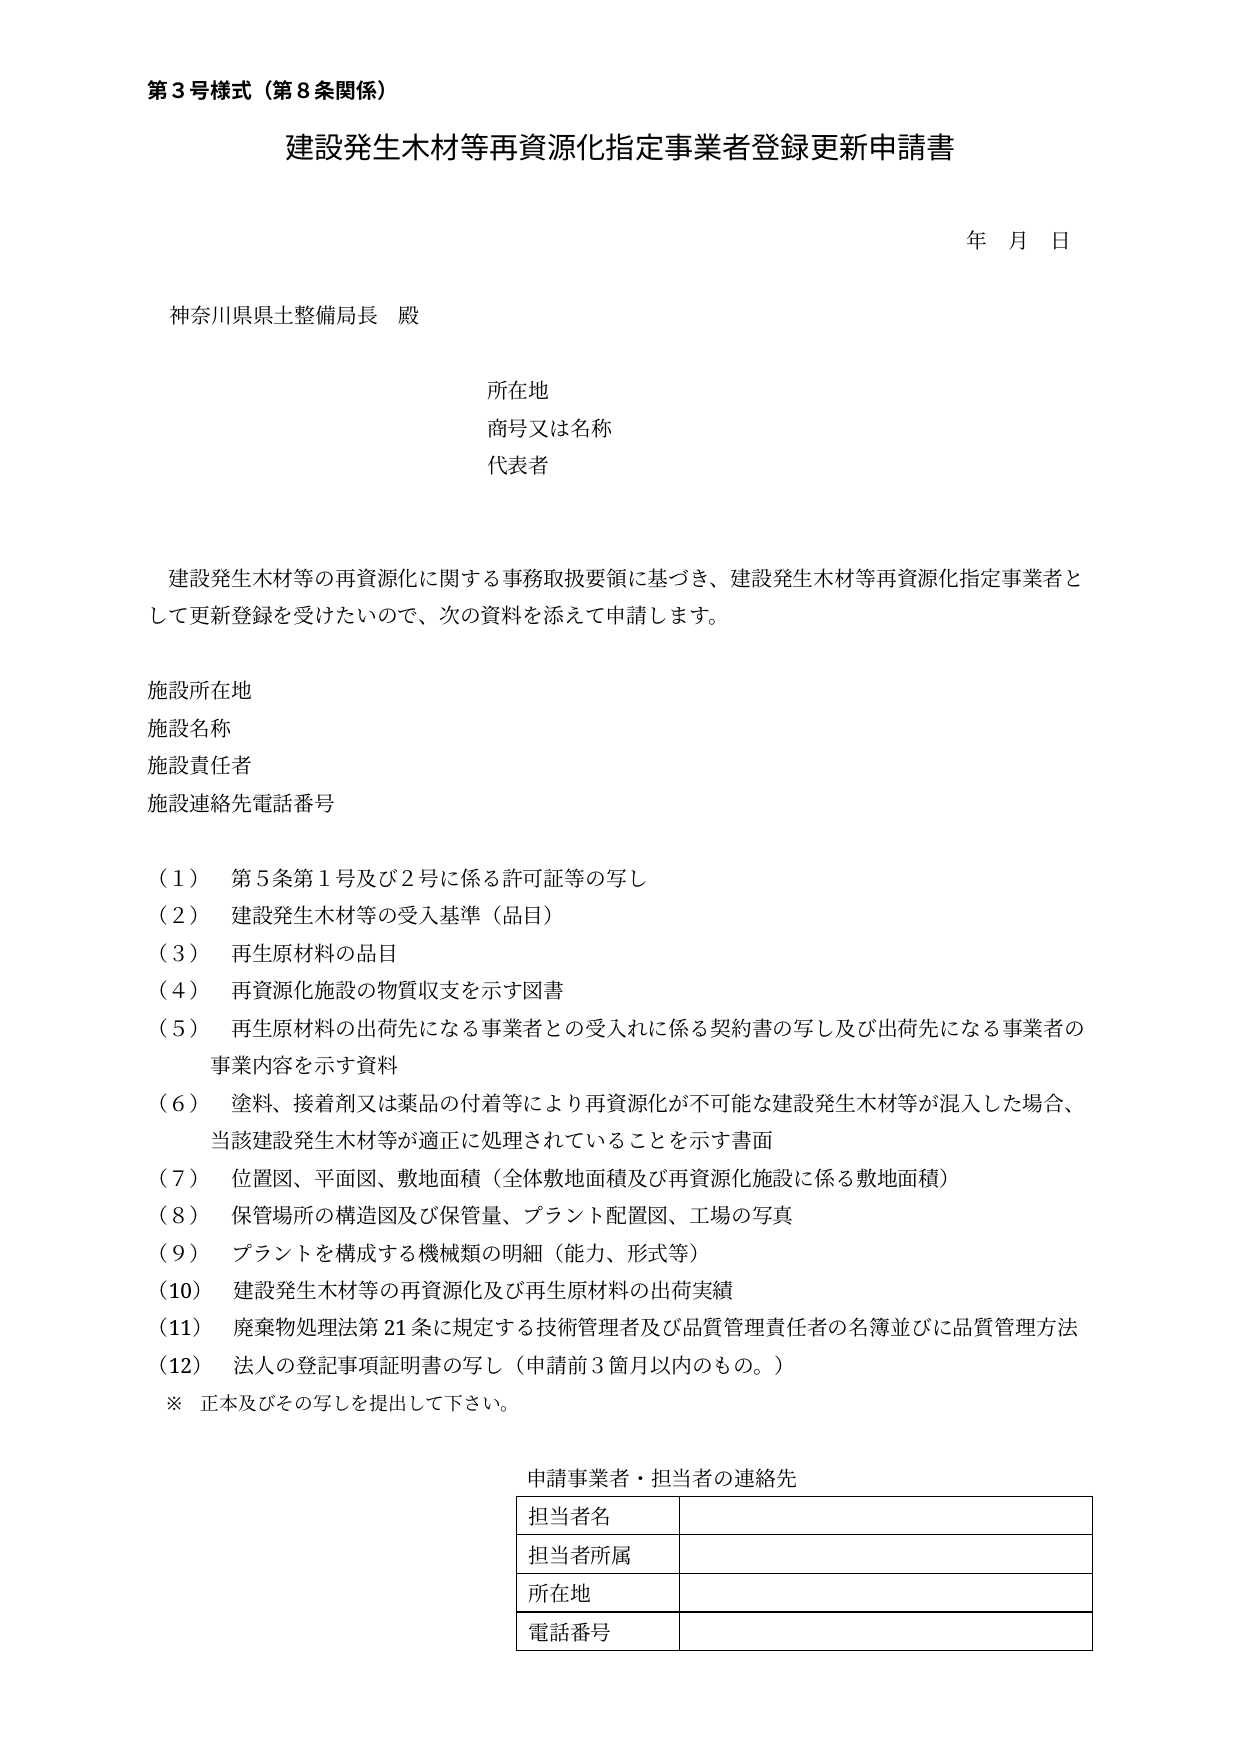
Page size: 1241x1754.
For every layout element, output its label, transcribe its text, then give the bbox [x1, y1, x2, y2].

text 商号又は名称 [487, 408, 1071, 446]
table_header 担当者名 [517, 1497, 679, 1534]
table_cell [680, 1535, 1092, 1573]
text 年 月 日 [169, 221, 1071, 258]
text （８） 保管場所の構造図及び保管量、プラント配置図、工場の写真 [148, 1196, 1092, 1233]
text （７） 位置図、平面図、敷地面積（全体敷地面積及び再資源化施設に係る敷地面積） [148, 1158, 1092, 1196]
text （４） 再資源化施設の物質収支を示す図書 [148, 971, 1092, 1008]
table_cell [680, 1574, 1092, 1611]
text 第３号様式（第８条関係） [148, 71, 1092, 108]
text ※ 正本及びその写しを提出して下さい。 [148, 1383, 1092, 1421]
table_cell 所在地 [517, 1574, 679, 1611]
text （６） 塗料、接着剤又は薬品の付着等により再資源化が不可能な建設発生木材等が混入した場合、当該建設発生木材等が適正に処理されていることを示す書面 [148, 1083, 1092, 1158]
text 建設発生木材等再資源化指定事業者登録更新申請書 [148, 108, 1092, 183]
text 施設所在地 [148, 671, 1092, 708]
text （９） プラントを構成する機械類の明細（能力、形式等） [148, 1233, 1092, 1271]
text （12） 法人の登記事項証明書の写し（申請前３箇月以内のもの。） [148, 1346, 1092, 1383]
text （３） 再生原材料の品目 [148, 933, 1092, 971]
table_cell 電話番号 [517, 1613, 679, 1650]
text 申請事業者・担当者の連絡先 [213, 1458, 1092, 1496]
table_cell 担当者所属 [517, 1535, 679, 1573]
table_cell [680, 1613, 1092, 1650]
text 施設連絡先電話番号 [148, 783, 1092, 821]
text 所在地 [487, 371, 1071, 408]
text 建設発生木材等の再資源化に関する事務取扱要領に基づき、建設発生木材等再資源化指定事業者として更新登録を受けたいので、次の資料を添えて申請します。 [148, 558, 1092, 633]
text 施設責任者 [148, 746, 1092, 783]
text （２） 建設発生木材等の受入基準（品目） [148, 896, 1092, 933]
text （１） 第５条第１号及び２号に係る許可証等の写し [148, 858, 1092, 896]
text （11） 廃棄物処理法第21条に規定する技術管理者及び品質管理責任者の名簿並びに品質管理方法 [148, 1308, 1092, 1346]
text （５） 再生原材料の出荷先になる事業者との受入れに係る契約書の写し及び出荷先になる事業者の事業内容を示す資料 [148, 1008, 1092, 1083]
text （10） 建設発生木材等の再資源化及び再生原材料の出荷実績 [148, 1271, 1092, 1308]
text 神奈川県県土整備局長 殿 [169, 296, 1071, 333]
text 代表者 [487, 446, 1071, 483]
text 施設名称 [148, 708, 1092, 746]
table_header [680, 1497, 1092, 1534]
